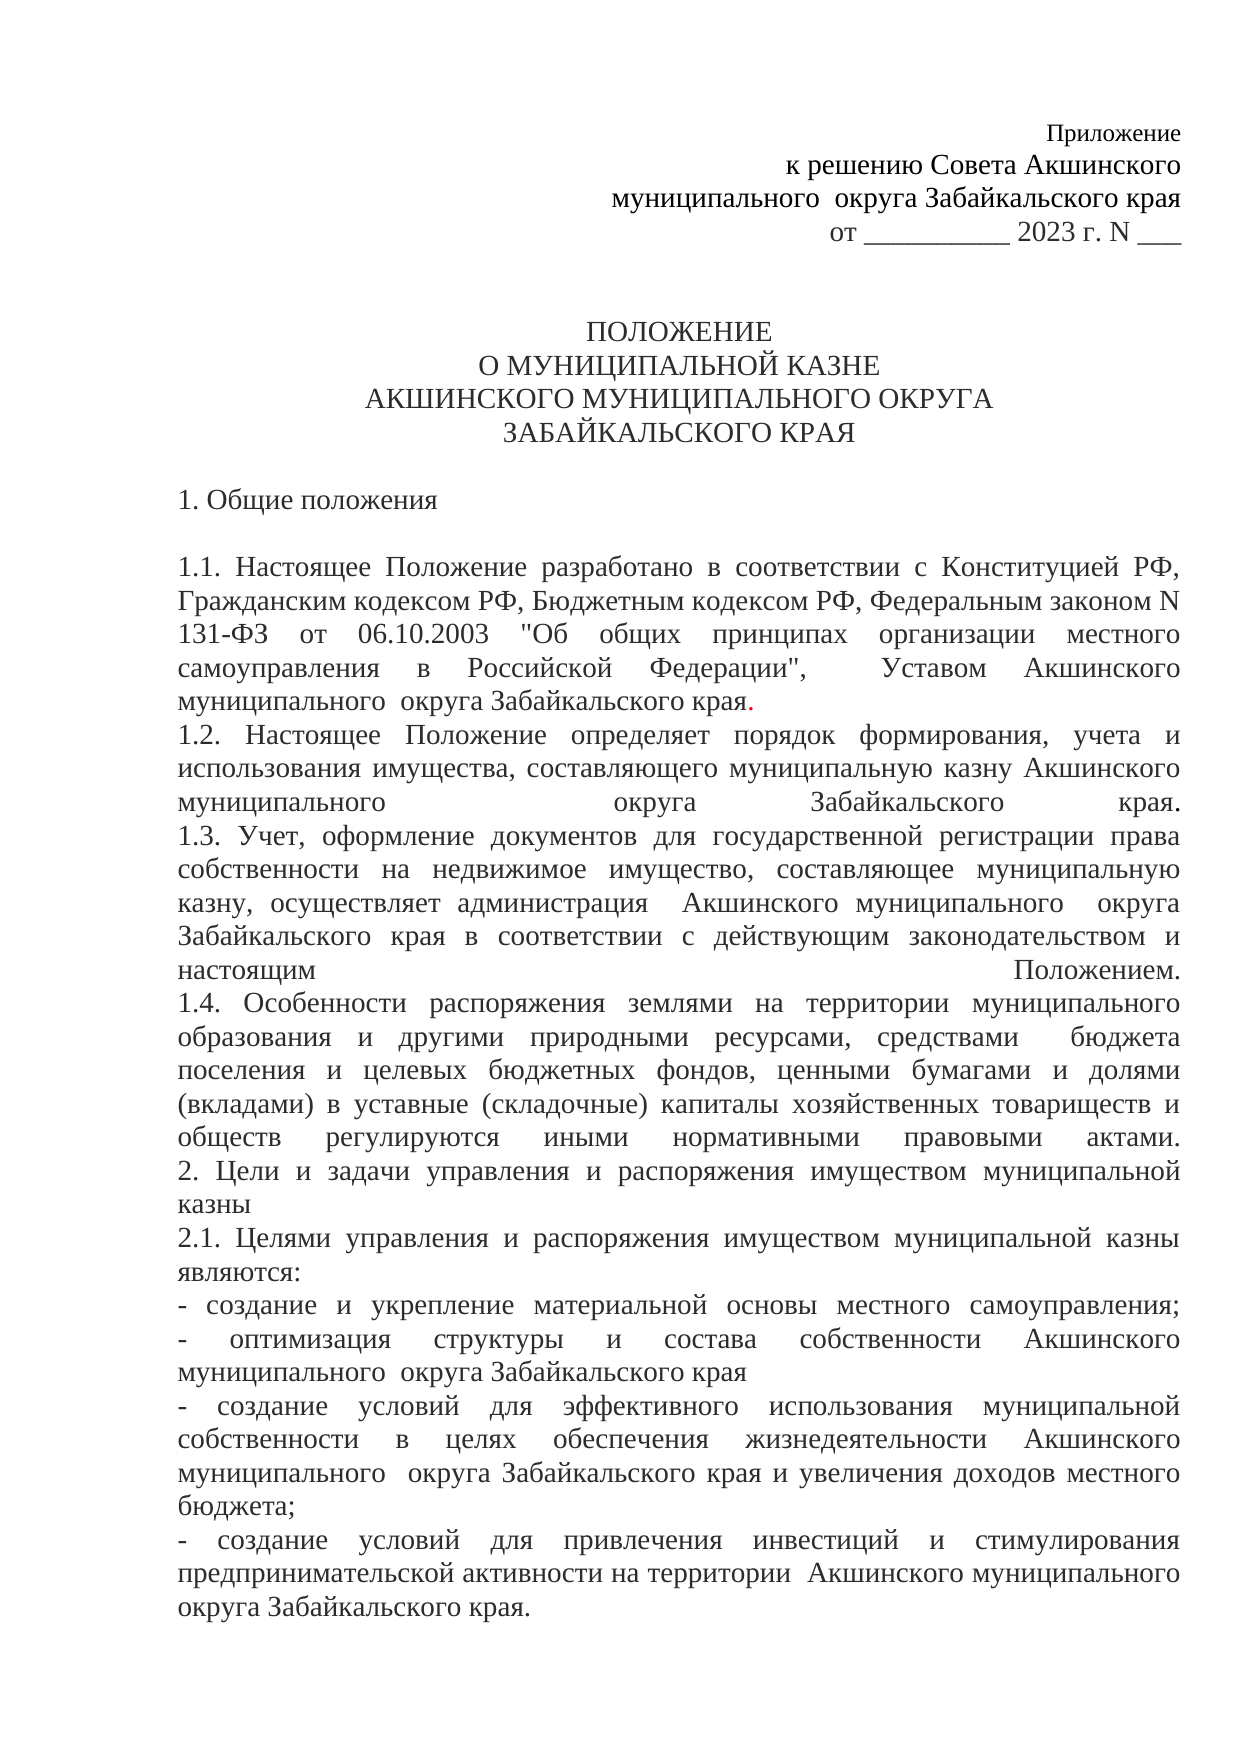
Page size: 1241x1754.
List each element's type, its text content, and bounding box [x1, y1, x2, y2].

text от __________ 2023 г. N ___ [177, 214, 1181, 247]
text - создание условий для эффективного использования муниципальной собственности в целях обеспечения жизнедеятельности Акшинского муниципального округа Забайкальского края и увеличения доходов местного бюджета; - создание условий для привлечения инвестиций и стимулирования предпринимательской активности на территории Акшинского муниципального округа Забайкальского края. [177, 1388, 1181, 1623]
text 1.1. Настоящее Положение разработано в соответствии с Конституцией РФ, Гражданским кодексом РФ, Бюджетным кодексом РФ, Федеральным законом N 131-ФЗ от 06.10.2003 "Об общих принципах организации местного самоуправления в Российской Федерации", Уставом Акшинского муниципального округа Забайкальского края. [177, 516, 1181, 717]
text ЗАБАЙКАЛЬСКОГО КРАЯ [177, 415, 1181, 449]
text 1.2. Настоящее Положение определяет порядок формирования, учета и использования имущества, составляющего муниципальную казну Акшинского муниципального округа Забайкальского края. 1.3. Учет, оформление документов для государственной регистрации права собственности на недвижимое имущество, составляющее муниципальную казну, осуществляет администрация Акшинского муниципального округа Забайкальского края в соответствии с действующим законодательством и настоящим Положением. 1.4. Особенности распоряжения землями на территории муниципального образования и другими природными ресурсами, средствами бюджета поселения и целевых бюджетных фондов, ценными бумагами и долями (вкладами) в уставные (складочные) капиталы хозяйственных товариществ и обществ регулируются иными нормативными правовыми актами. 2. Цели и задачи управления и распоряжения имуществом муниципальной казны 2.1. Целями управления и распоряжения имуществом муниципальной казны являются: - создание и укрепление материальной основы местного самоуправления; - оптимизация структуры и состава собственности Акшинского муниципального округа Забайкальского края [177, 717, 1181, 1388]
text Приложение [177, 118, 1181, 147]
text АКШИНСКОГО МУНИЦИПАЛЬНОГО ОКРУГА [177, 382, 1181, 415]
text к решению Совета Акшинского [177, 147, 1181, 180]
text ПОЛОЖЕНИЕ О МУНИЦИПАЛЬНОЙ КАЗНЕ [177, 314, 1181, 382]
text 1. Общие положения [177, 482, 1181, 516]
text муниципального округа Забайкальского края [177, 180, 1181, 214]
